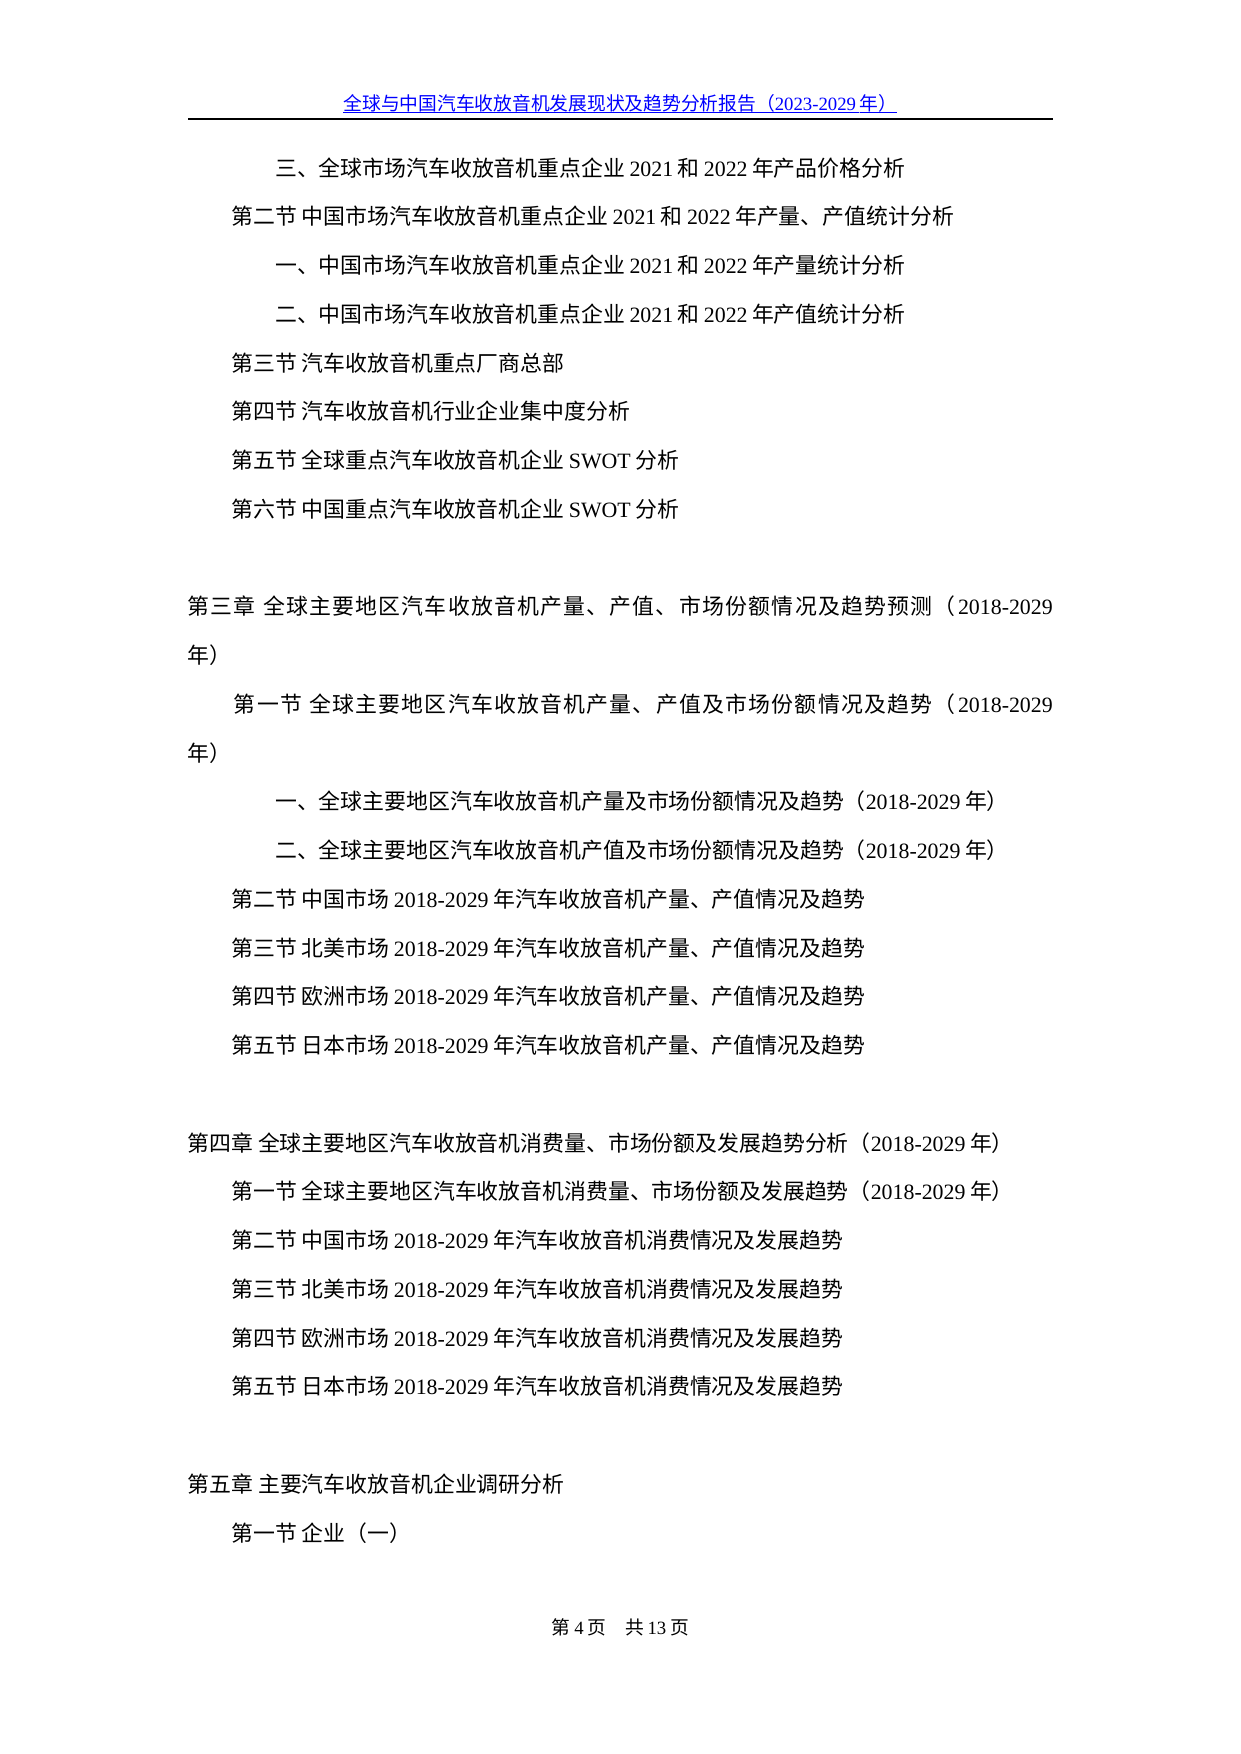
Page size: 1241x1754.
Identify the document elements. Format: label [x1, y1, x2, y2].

text [187, 150, 1053, 1548]
